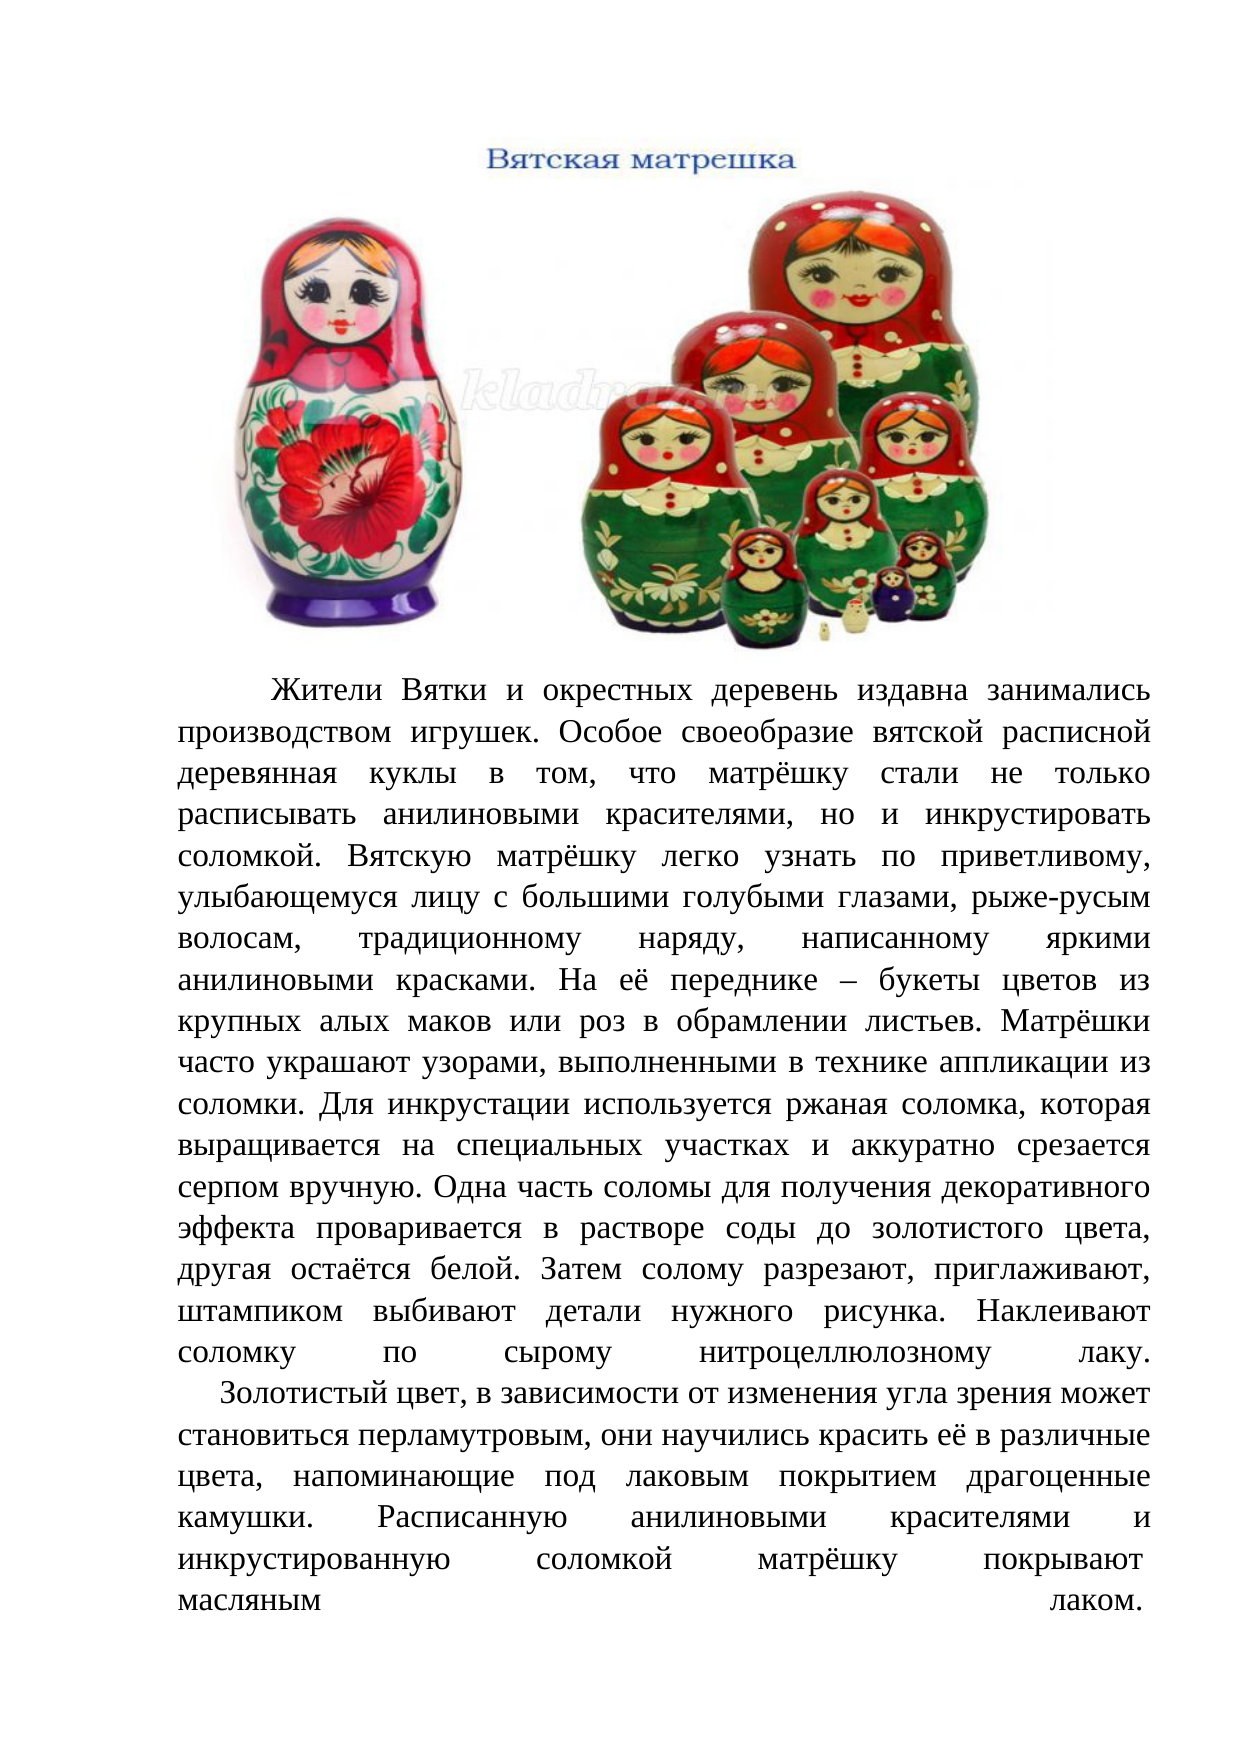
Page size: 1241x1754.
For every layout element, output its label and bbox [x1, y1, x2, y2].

picture [177, 118, 1054, 667]
text [177, 118, 1152, 1618]
